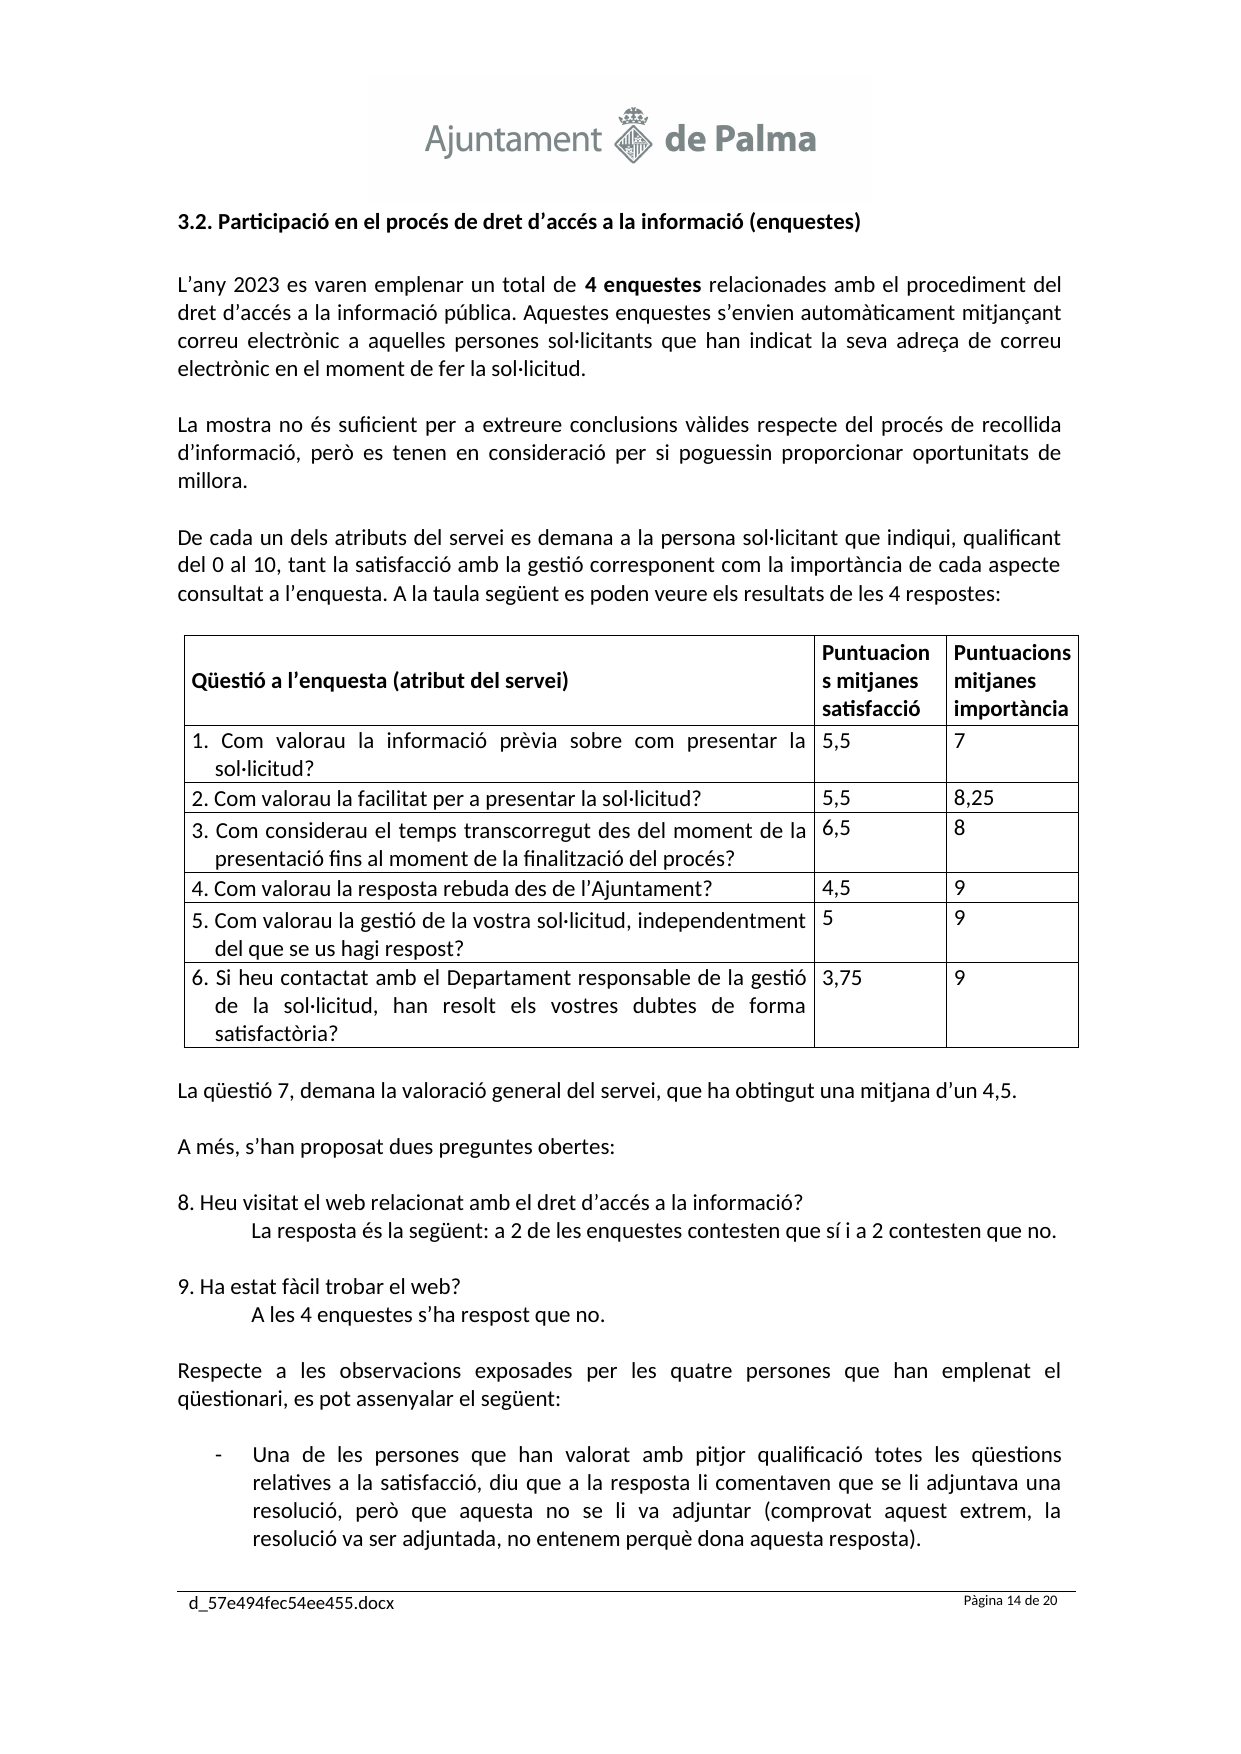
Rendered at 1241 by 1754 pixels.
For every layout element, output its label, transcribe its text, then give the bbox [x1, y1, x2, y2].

table_cell 1. Com valorau la informació prèvia sobre com presentar la sol·licitud? [185, 726, 814, 782]
table_cell 6,5 [815, 813, 946, 872]
text A més, s’han proposat dues preguntes obertes: [177, 1132, 1063, 1160]
picture [367, 75, 873, 202]
table_header Puntuacions mitjanes importància [947, 636, 1078, 725]
text La qüestió 7, demana la valoració general del servei, que ha obtingut una mitjana d’un 4,5. [177, 1076, 1063, 1104]
text Respecte a les observacions exposades per les quatre persones que han emplenat el qüestionari, es pot assenyalar el següent: [177, 1356, 1063, 1412]
table_cell 5 [815, 903, 946, 962]
table_cell 7 [947, 726, 1078, 782]
table_cell 8,25 [947, 783, 1078, 812]
table_cell 9 [947, 873, 1078, 902]
table_cell 2. Com valorau la facilitat per a presentar la sol·licitud? [185, 783, 814, 812]
table_cell 4. Com valorau la resposta rebuda des de l’Ajuntament? [185, 873, 814, 902]
table_cell 5,5 [815, 726, 946, 782]
table_cell 8 [947, 813, 1078, 872]
table_cell 6. Si heu contactat amb el Departament responsable de la gestió de la sol·licitud, han resolt els vostres dubtes de forma satisfactòria? [185, 963, 814, 1047]
text De cada un dels atributs del servei es demana a la persona sol·licitant que indiqui, qualificant del 0 al 10, tant la satisfacció amb la gestió corresponent com la importància de cada aspecte consultat a l’enquesta. A la taula següent es poden veure els resultats de les 4 respostes: [177, 523, 1063, 607]
table_cell 5,5 [815, 783, 946, 812]
list Una de les persones que han valorat amb pitjor qualificació totes les qüestions relatives a la satisfacció, diu que a la resposta li comentaven que se li adjuntava una resolució, però que aquesta no se li va adjuntar (comprovat aquest extrem, la resolució va ser adjuntada, no entenem perquè dona aquesta resposta). [215, 1440, 1063, 1552]
table_header Puntuacions mitjanes satisfacció [815, 636, 946, 725]
text A les 4 enquestes s’ha respost que no. [251, 1300, 1063, 1328]
table_cell 4,5 [815, 873, 946, 902]
text 8. Heu visitat el web relacionat amb el dret d’accés a la informació? [177, 1188, 1063, 1216]
table_cell 3. Com considerau el temps transcorregut des del moment de la presentació fins al moment de la finalització del procés? [185, 813, 814, 872]
table_cell 9 [947, 963, 1078, 1047]
text La mostra no és suficient per a extreure conclusions vàlides respecte del procés de recollida d’informació, però es tenen en consideració per si poguessin proporcionar oportunitats de millora. [177, 411, 1063, 494]
text La resposta és la següent: a 2 de les enquestes contesten que sí i a 2 contesten que no. [251, 1216, 1063, 1244]
table_header Qüestió a l’enquesta (atribut del servei) [185, 636, 814, 725]
table_cell 5. Com valorau la gestió de la vostra sol·licitud, independentment del que se us hagi respost? [185, 903, 814, 962]
table_cell 3,75 [815, 963, 946, 1047]
table_cell 9 [947, 903, 1078, 962]
text 3.2. Participació en el procés de dret d’accés a la informació (enquestes) [177, 207, 1063, 235]
text 9. Ha estat fàcil trobar el web? [177, 1272, 1063, 1300]
text L’any 2023 es varen emplenar un total de 4 enquestes relacionades amb el procediment del dret d’accés a la informació pública. Aquestes enquestes s’envien automàticament mitjançant correu electrònic a aquelles persones sol·licitants que han indicat la seva adreça de correu electrònic en el moment de fer la sol·licitud. [177, 270, 1063, 382]
